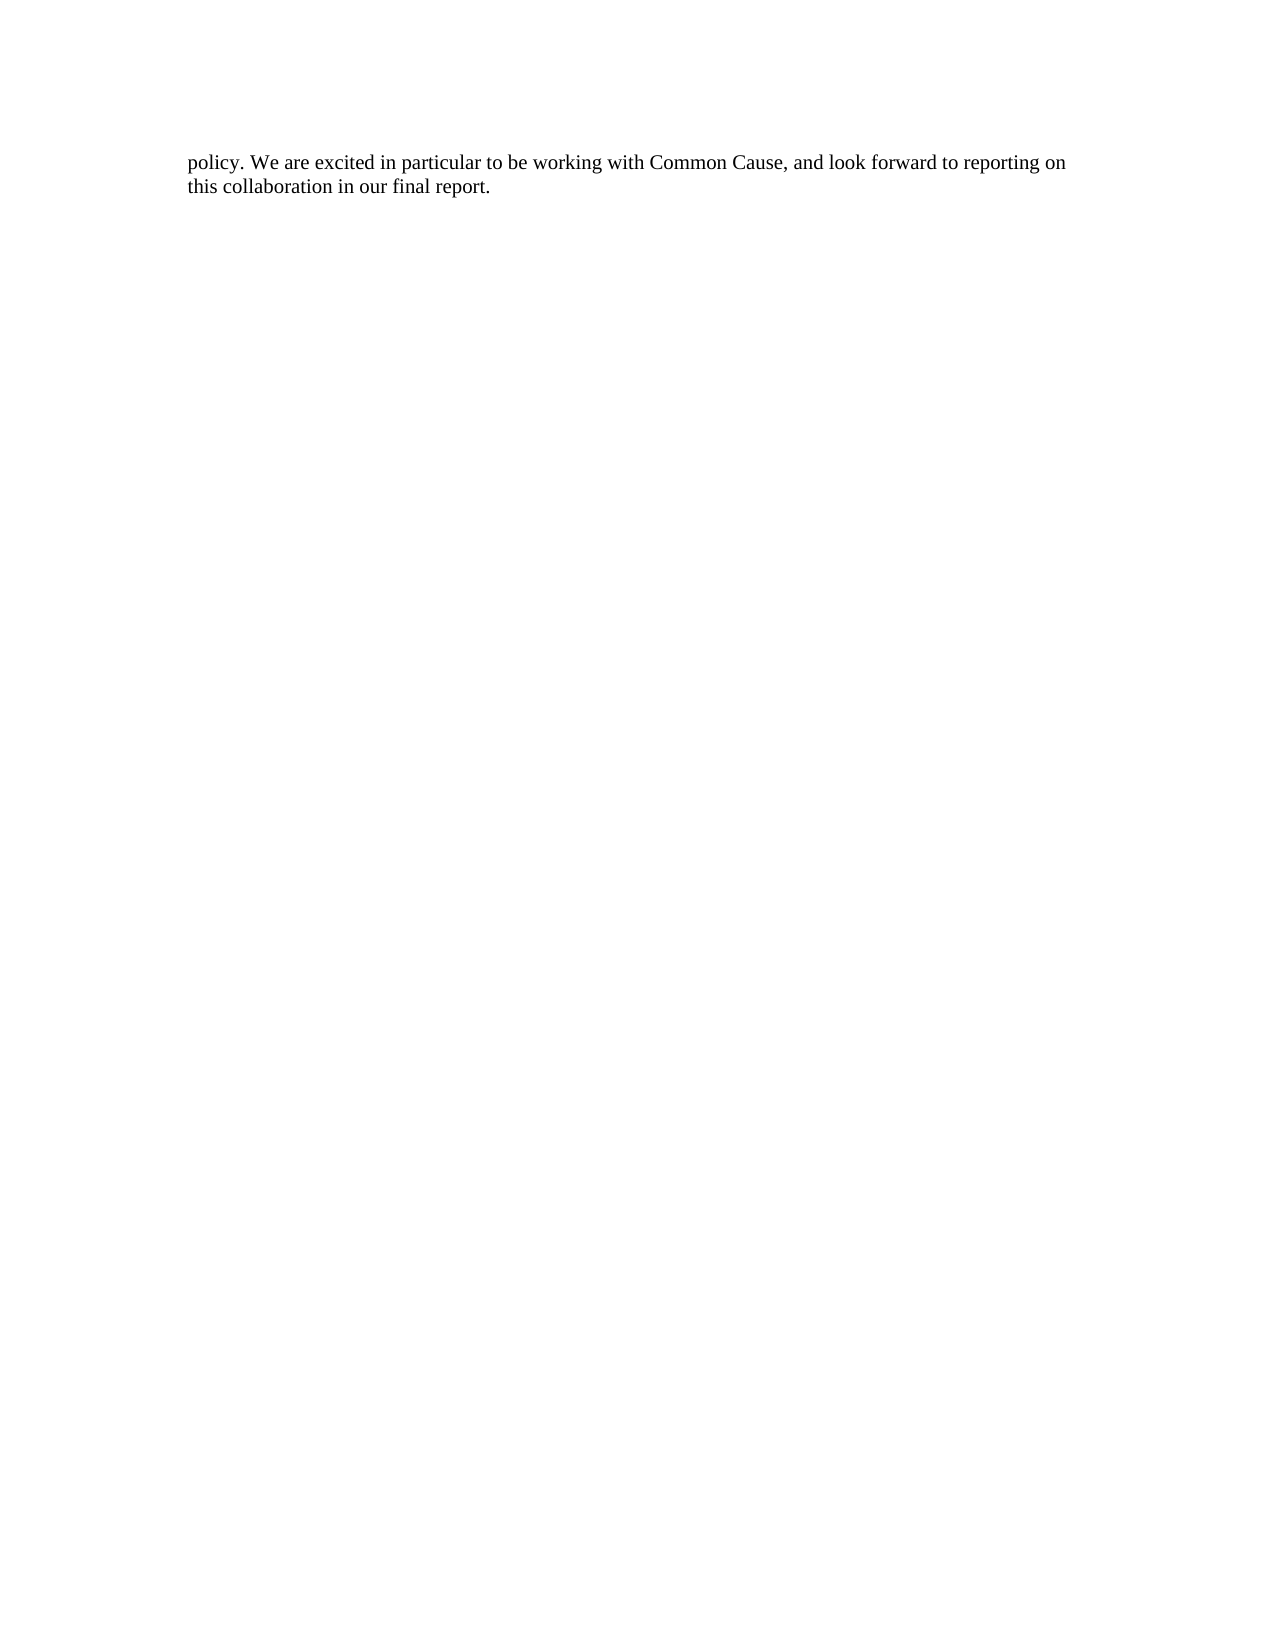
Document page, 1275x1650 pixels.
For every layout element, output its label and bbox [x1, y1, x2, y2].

text [187, 150, 1087, 198]
